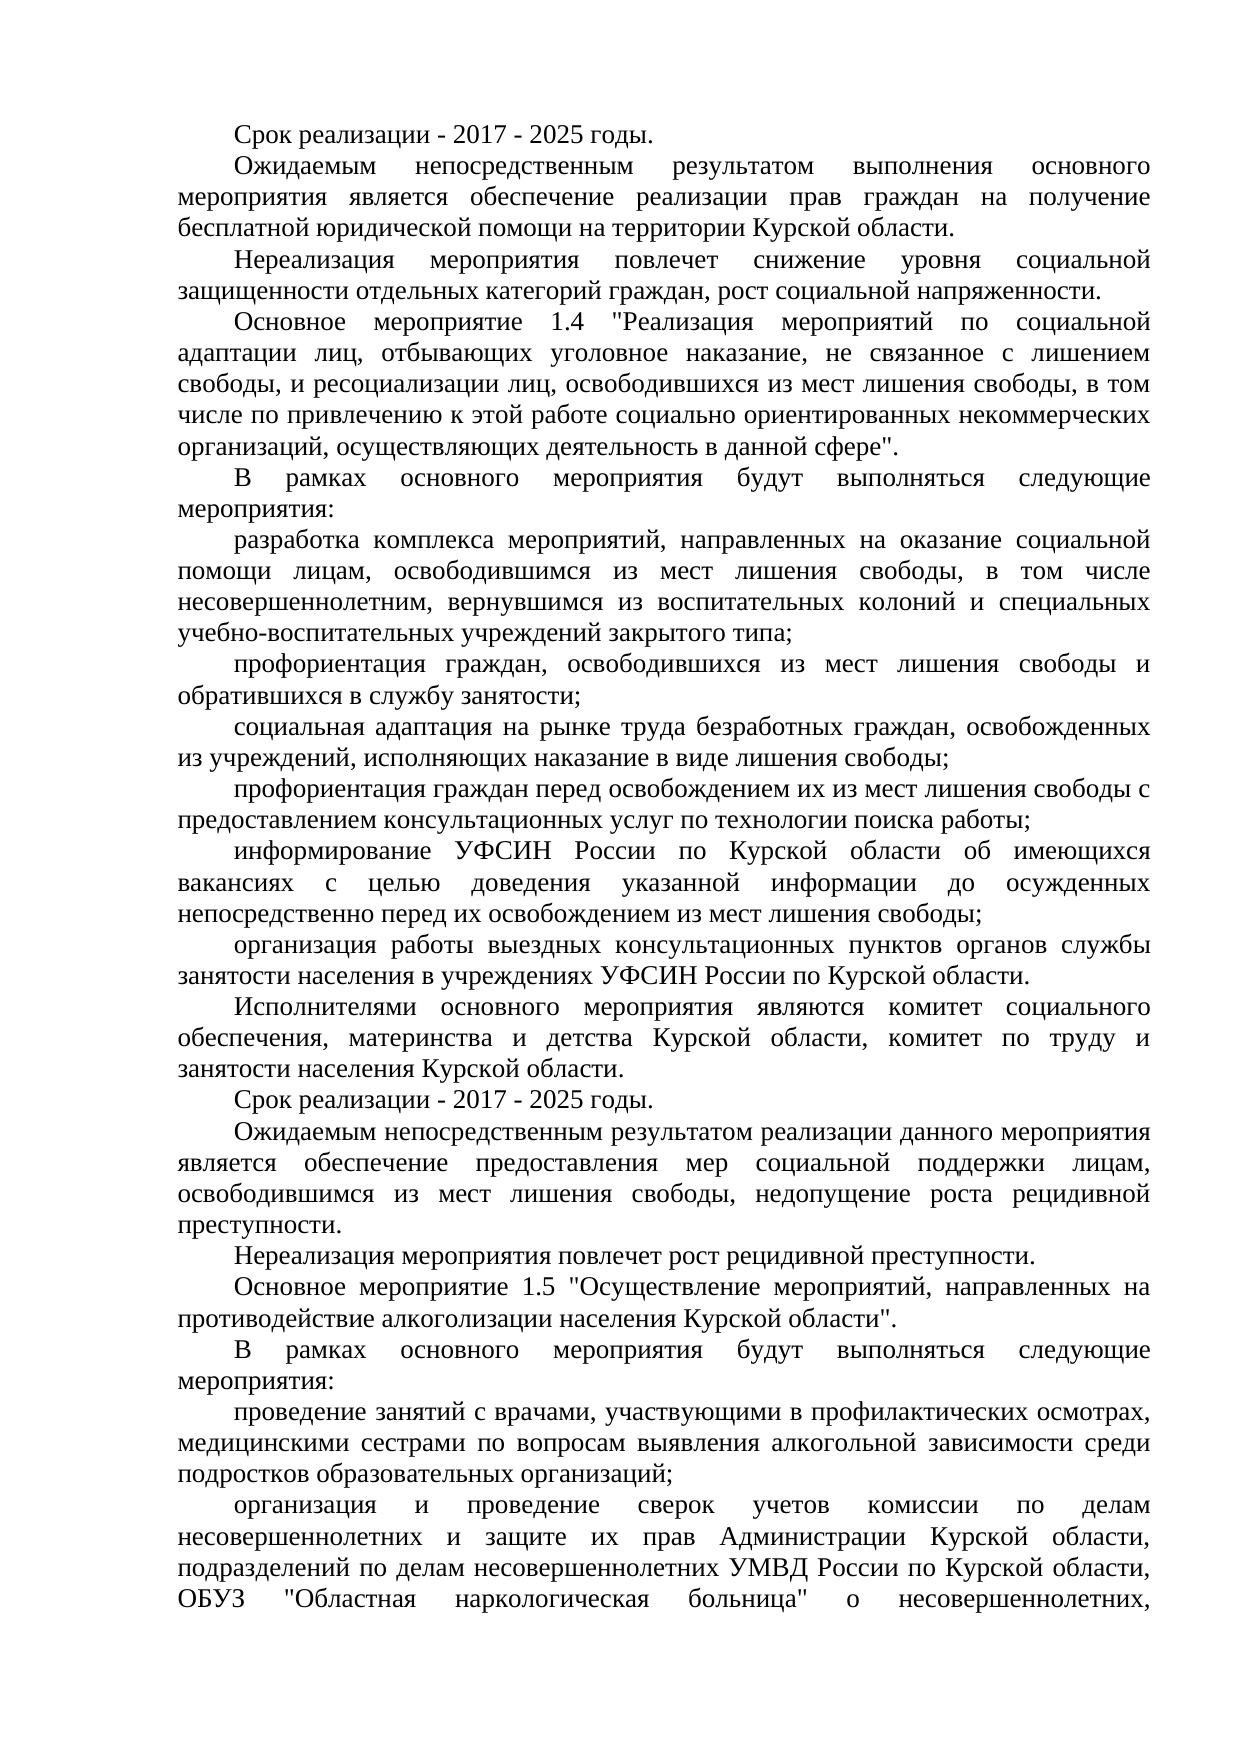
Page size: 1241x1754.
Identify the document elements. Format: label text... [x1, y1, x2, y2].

text Ожидаемым непосредственным результатом реализации данного мероприятия является обеспечение предоставления мер социальной поддержки лицам, освободившимся из мест лишения свободы, недопущение роста рецидивной преступности. [177, 1115, 1152, 1239]
text В рамках основного мероприятия будут выполняться следующие мероприятия: [177, 1333, 1152, 1395]
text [177, 1488, 1152, 1613]
text проведение занятий с врачами, участвующими в профилактических осмотрах, медицинскими сестрами по вопросам выявления алкогольной зависимости среди подростков образовательных организаций; [177, 1395, 1152, 1488]
text информирование УФСИН России по Курской области об имеющихся вакансиях с целью доведения указанной информации до осужденных непосредственно перед их освобождением из мест лишения свободы; [177, 834, 1152, 928]
text Срок реализации - 2017 - 2025 годы. [177, 1084, 1152, 1115]
text профориентация граждан перед освобождением их из мест лишения свободы с предоставлением консультационных услуг по технологии поиска работы; [177, 772, 1152, 834]
text социальная адаптация на рынке труда безработных граждан, освобожденных из учреждений, исполняющих наказание в виде лишения свободы; [177, 710, 1152, 772]
text Ожидаемым непосредственным результатом выполнения основного мероприятия является обеспечение реализации прав граждан на получение бесплатной юридической помощи на территории Курской области. [177, 149, 1152, 243]
text профориентация граждан, освободившихся из мест лишения свободы и обратившихся в службу занятости; [177, 648, 1152, 710]
text Срок реализации - 2017 - 2025 годы. [177, 118, 1152, 149]
text Нереализация мероприятия повлечет рост рецидивной преступности. [177, 1239, 1152, 1271]
text разработка комплекса мероприятий, направленных на оказание социальной помощи лицам, освободившимся из мест лишения свободы, в том числе несовершеннолетним, вернувшимся из воспитательных колоний и специальных учебно-воспитательных учреждений закрытого типа; [177, 523, 1152, 648]
text В рамках основного мероприятия будут выполняться следующие мероприятия: [177, 461, 1152, 523]
text Исполнителями основного мероприятия являются комитет социального обеспечения, материнства и детства Курской области, комитет по труду и занятости населения Курской области. [177, 990, 1152, 1084]
text Основное мероприятие 1.4 "Реализация мероприятий по социальной адаптации лиц, отбывающих уголовное наказание, не связанное с лишением свободы, и ресоциализации лиц, освободившихся из мест лишения свободы, в том числе по привлечению к этой работе социально ориентированных некоммерческих организаций, осуществляющих деятельность в данной сфере". [177, 305, 1152, 461]
text организация работы выездных консультационных пунктов органов службы занятости населения в учреждениях УФСИН России по Курской области. [177, 928, 1152, 990]
text Основное мероприятие 1.5 "Осуществление мероприятий, направленных на противодействие алкоголизации населения Курской области". [177, 1271, 1152, 1333]
text Нереализация мероприятия повлечет снижение уровня социальной защищенности отдельных категорий граждан, рост социальной напряженности. [177, 243, 1152, 305]
